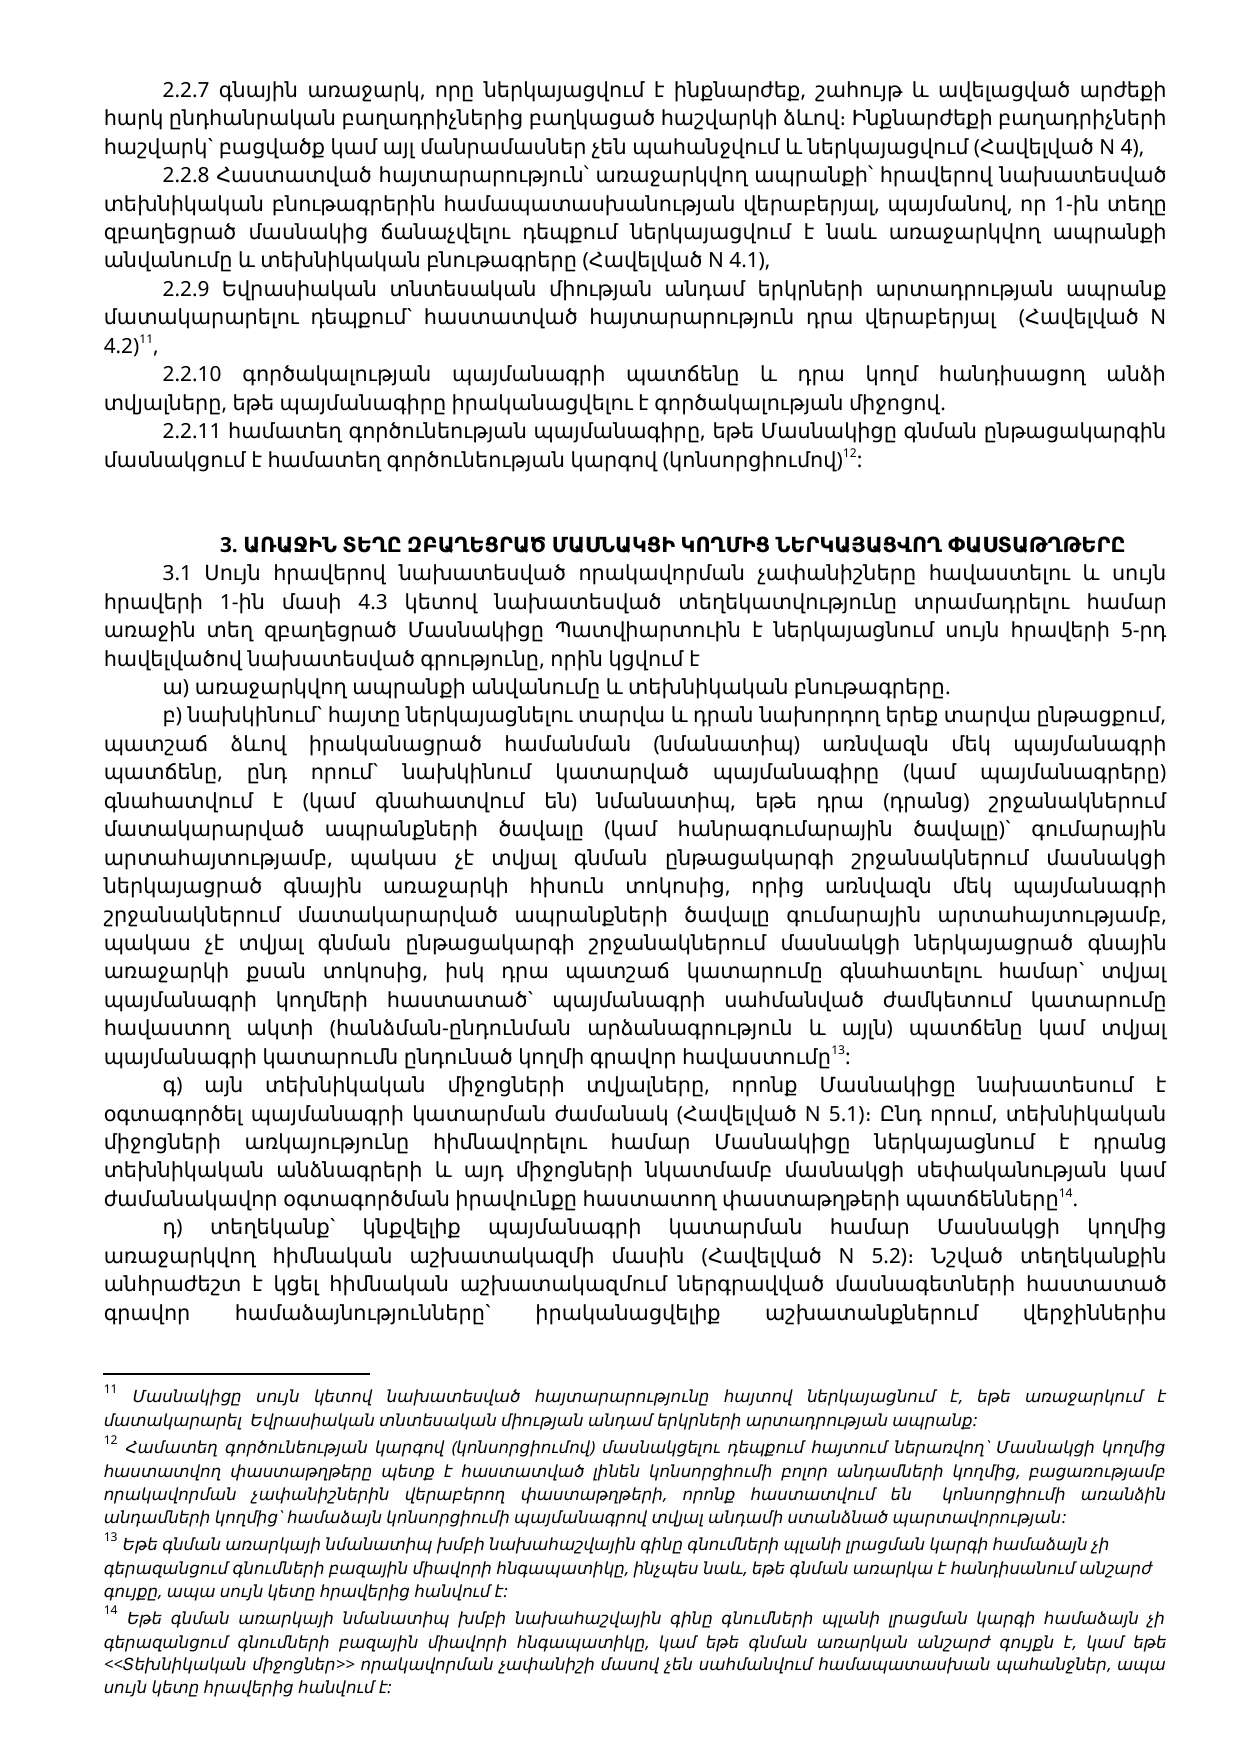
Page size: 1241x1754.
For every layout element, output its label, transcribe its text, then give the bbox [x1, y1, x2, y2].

text բ) նախկինում` հայտը ներկայացնելու տարվա և դրան նախորդող երեք տարվա ընթացքում, պատշաճ ձևով իրականացրած համանման (նմանատիպ) առնվազն մեկ պայմանագրի պատճենը, ընդ որում` նախկինում կատարված պայմանագիրը (կամ պայմանագրերը) գնահատվում է (կամ գնահատվում են) նմանատիպ, եթե դրա (դրանց) շրջանակներում մատակարարված ապրանքների ծավալը (կամ հանրագումարային ծավալը)` գումարային արտահայտությամբ, պակաս չէ տվյալ գնման ընթացակարգի շրջանակներում մասնակցի ներկայացրած գնային առաջարկի հիսուն տոկոսից, որից առնվազն մեկ պայմանագրի շրջանակներում մատակարարված ապրանքների ծավալը գումարային արտահայտությամբ, պակաս չէ տվյալ գնման ընթացակարգի շրջանակներում մասնակցի ներկայացրած գնային առաջարկի քսան տոկոսից, իսկ դրա պատշաճ կատարումը գնահատելու համար` տվյալ պայմանագրի կողմերի հաստատած` պայմանագրի սահմանված ժամկետում կատարումը հավաստող ակտի (հանձման-ընդունման արձանագրություն և այլն) պատճենը կամ տվյալ պայմանագրի կատարումն ընդունած կողմի գրավոր հավաստումը: [103, 701, 1167, 1070]
text 2.2.7 գնային առաջարկ, որը ներկայացվում է ինքնարժեք, շահույթ և ավելացված արժեքի հարկ ընդհանրական բաղադրիչներից բաղկացած հաշվարկի ձևով։ Ինքնարժեքի բաղադրիչների հաշվարկ` բացվածք կամ այլ մանրամասներ չեն պահանջվում և ներկայացվում (Հավելված N 4), [103, 75, 1167, 160]
text 2.2.8 Հաստատված հայտարարություն՝ առաջարկվող ապրանքի՝ հրավերով նախատեսված տեխնիկական բնութագրերին համապատասխանության վերաբերյալ, պայմանով, որ 1-ին տեղը զբաղեցրած մասնակից ճանաչվելու դեպքում ներկայացվում է նաև առաջարկվող ապրանքի անվանումը և տեխնիկական բնութագրերը (Հավելված N 4.1), [103, 160, 1167, 274]
text 2.2.9 Եվրասիական տնտեսական միության անդամ երկրների արտադրության ապրանք մատակարարելու դեպքում` հաստատված հայտարարություն դրա վերաբերյալ (Հավելված N 4.2), [103, 274, 1167, 359]
text գ) այն տեխնիկական միջոցների տվյալները, որոնք Մասնակիցը նախատեսում է օգտագործել պայմանագրի կատարման ժամանակ (Հավելված N 5.1)։ Ընդ որում, տեխնիկական միջոցների առկայությունը հիմնավորելու համար Մասնակիցը ներկայացնում է դրանց տեխնիկական անձնագրերի և այդ միջոցների նկատմամբ մասնակցի սեփականության կամ ժամանակավոր օգտագործման իրավունքը հաստատող փաստաթղթերի պատճենները. [103, 1070, 1167, 1212]
text 3. ԱՌԱՋԻՆ ՏԵՂԸ ԶԲԱՂԵՑՐԱԾ ՄԱՍՆԱԿՑԻ ԿՈՂՄԻՑ ՆԵՐԿԱՅԱՑՎՈՂ ՓԱՍՏԱԹՂԹԵՐԸ [103, 530, 1167, 558]
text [103, 1212, 1167, 1326]
text 3.1 Սույն հրավերով նախատեսված որակավորման չափանիշները հավաստելու և սույն հրավերի 1-ին մասի 4.3 կետով նախատեսված տեղեկատվությունը տրամադրելու համար առաջին տեղ զբաղեցրած Մասնակիցը Պատվիարտուին է ներկայացնում սույն հրավերի 5-րդ հավելվածով նախատեսված գրությունը, որին կցվում է [103, 558, 1167, 672]
text ա) առաջարկվող ապրանքի անվանումը և տեխնիկական բնութագրերը. [103, 672, 1167, 701]
text 2.2.11 համատեղ գործունեության պայմանագիրը, եթե Մասնակիցը գնման ընթացակարգին մասնակցում է համատեղ գործունեության կարգով (կոնսորցիումով): [103, 416, 1167, 473]
text 2.2.10 գործակալության պայմանագրի պատճենը և դրա կողմ հանդիսացող անձի տվյալները, եթե պայմանագիրը իրականացվելու է գործակալության միջոցով. [103, 359, 1167, 416]
